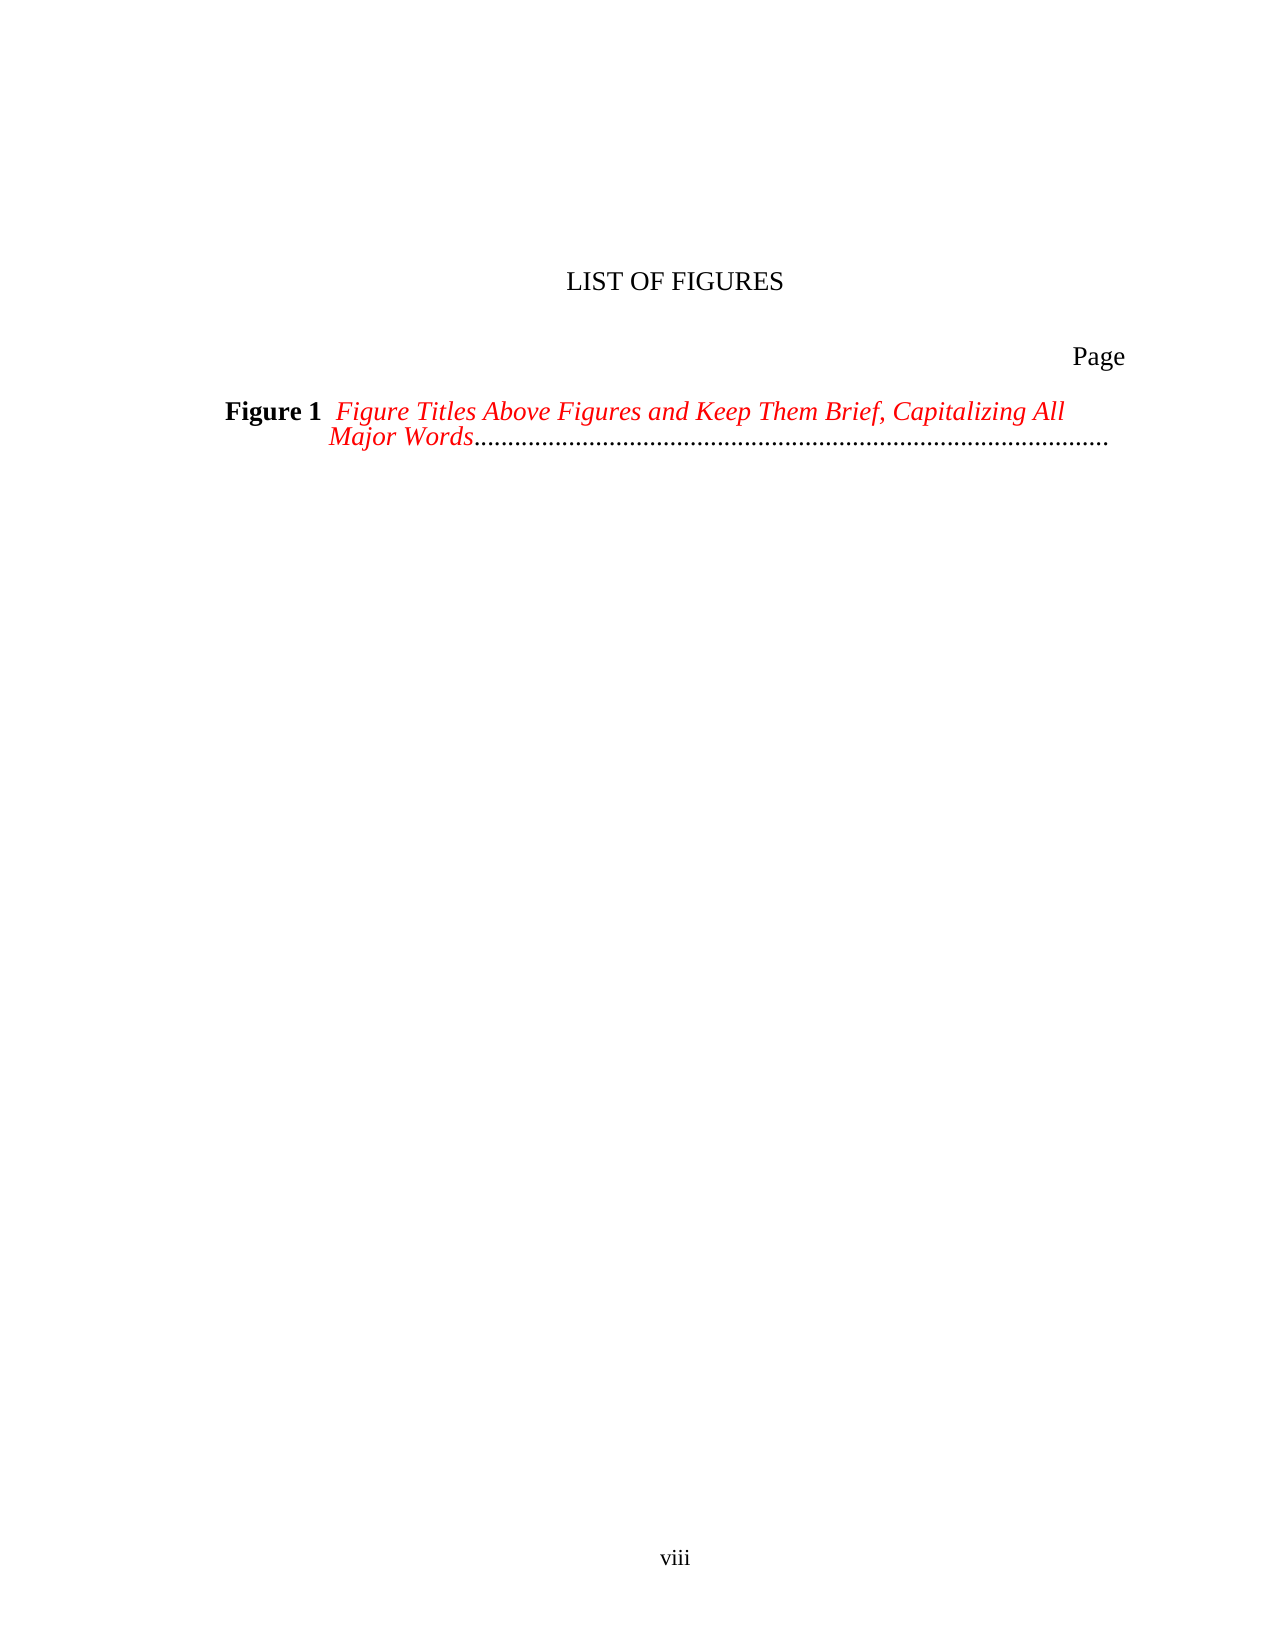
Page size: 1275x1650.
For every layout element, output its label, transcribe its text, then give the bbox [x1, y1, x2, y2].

subtitle LIST OF FIGURES [225, 250, 1125, 300]
text Page [225, 325, 1125, 375]
text Figure 1 Figure Titles Above Figures and Keep Them Brief, Capitalizing All Major Words 3 [225, 400, 1080, 450]
